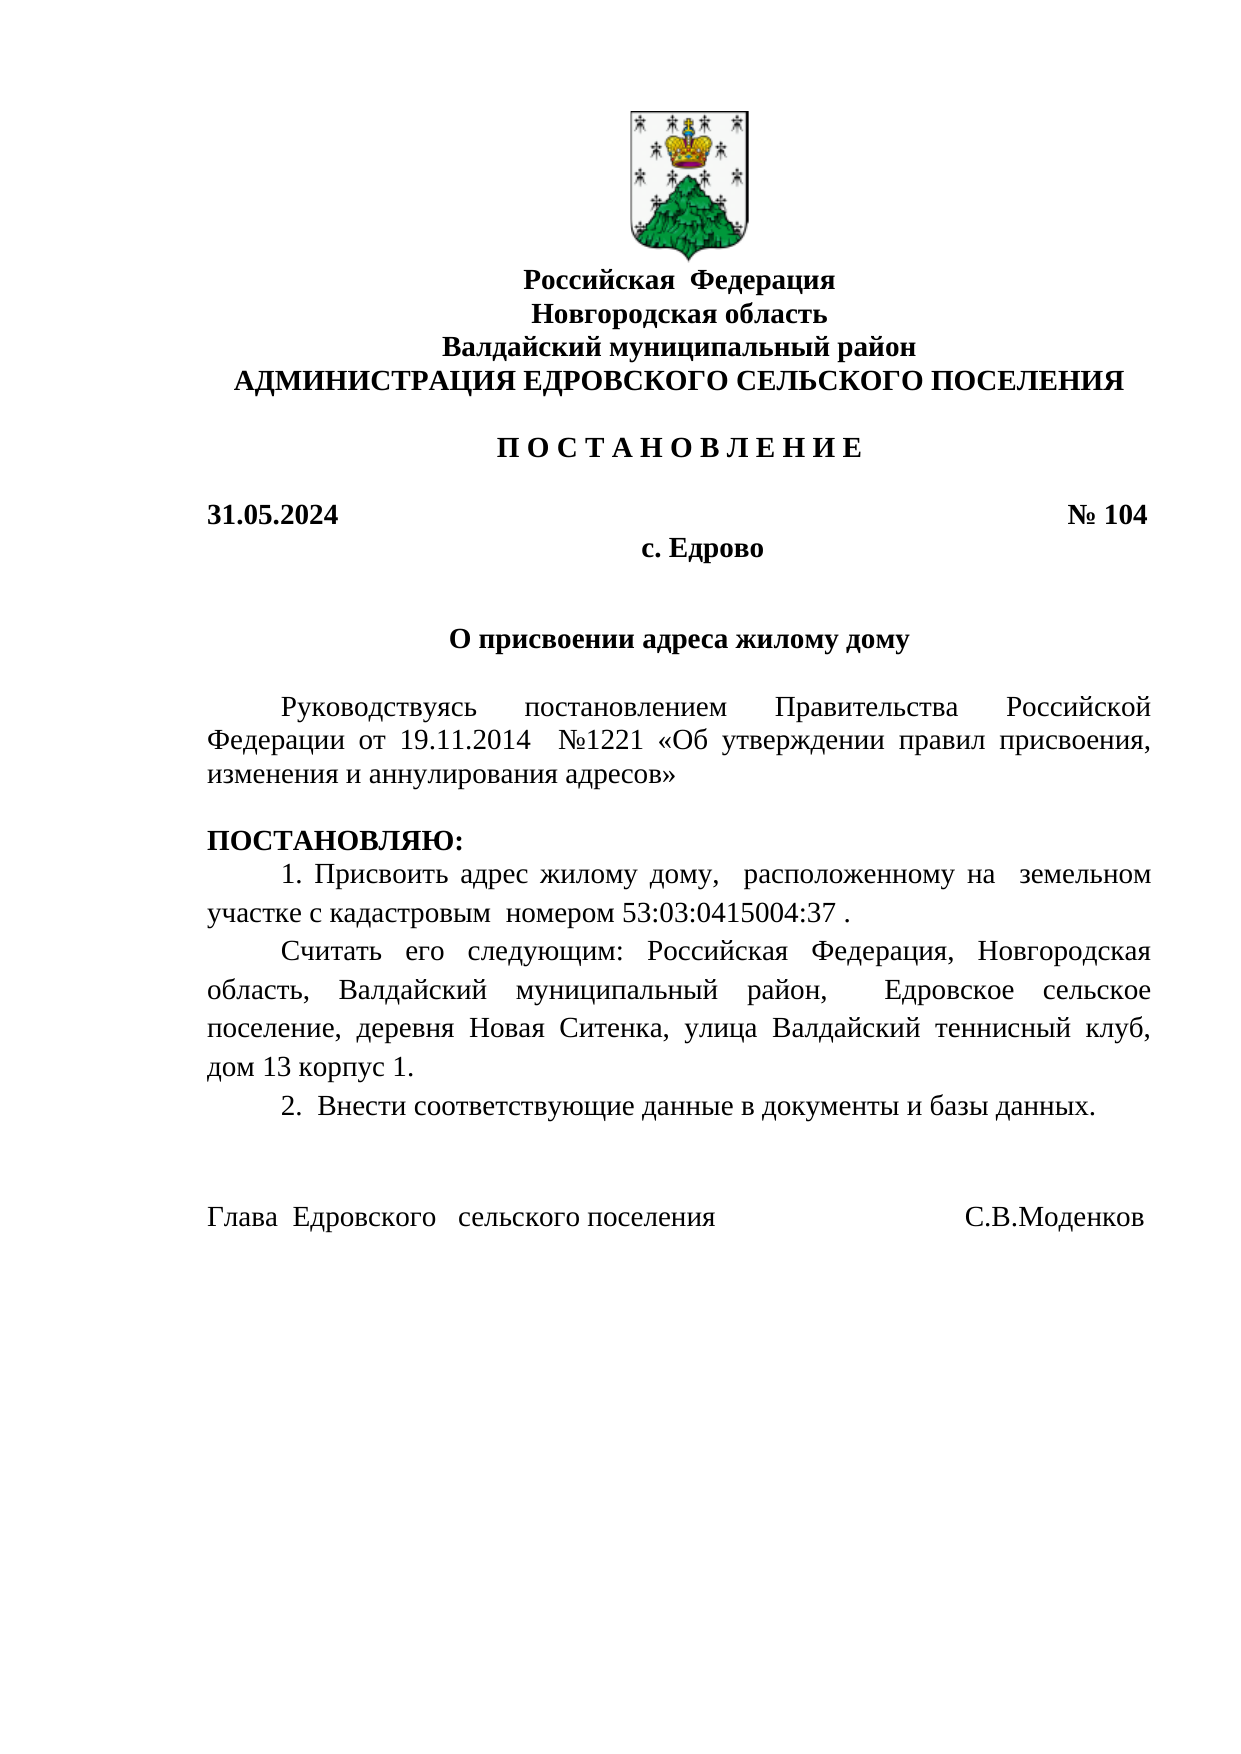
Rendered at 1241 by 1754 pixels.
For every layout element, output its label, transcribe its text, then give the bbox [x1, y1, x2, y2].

text Российская Федерация [207, 118, 1152, 296]
text ПОСТАНОВЛЯЮ: [207, 823, 1152, 856]
text Глава Едровского сельского поселения С.В.Моденков [207, 1199, 1152, 1233]
text О присвоении адреса жилому дому [207, 622, 1152, 655]
text Считать его следующим: Российская Федерация, Новгородская область, Валдайский муниципальный район, Едровское сельское поселение, деревня Новая Ситенка, улица Валдайский теннисный клуб, дом 13 корпус 1. [207, 933, 1152, 1083]
text Новгородская область [207, 296, 1152, 329]
text 2. Внести соответствующие данные в документы и базы данных. [207, 1088, 1152, 1121]
text Руководствуясь постановлением Правительства Российской Федерации от 19.11.2014 №1221 «Об утверждении правил присвоения, изменения и аннулирования адресов» [207, 689, 1152, 789]
text Валдайский муниципальный район [207, 329, 1152, 363]
text 31.05.2024 № 104 [207, 497, 1152, 531]
text с. Едрово [502, 531, 1152, 564]
text 1. Присвоить адрес жилому дому, расположенному на земельном участке с кадастровым номером 53:03:0415004:37 . [207, 856, 1152, 928]
text П О С Т А Н О В Л Е Н И Е [207, 430, 1152, 463]
text АДМИНИСТРАЦИЯ ЕДРОВСКОГО СЕЛЬСКОГО ПОСЕЛЕНИЯ [207, 363, 1152, 396]
